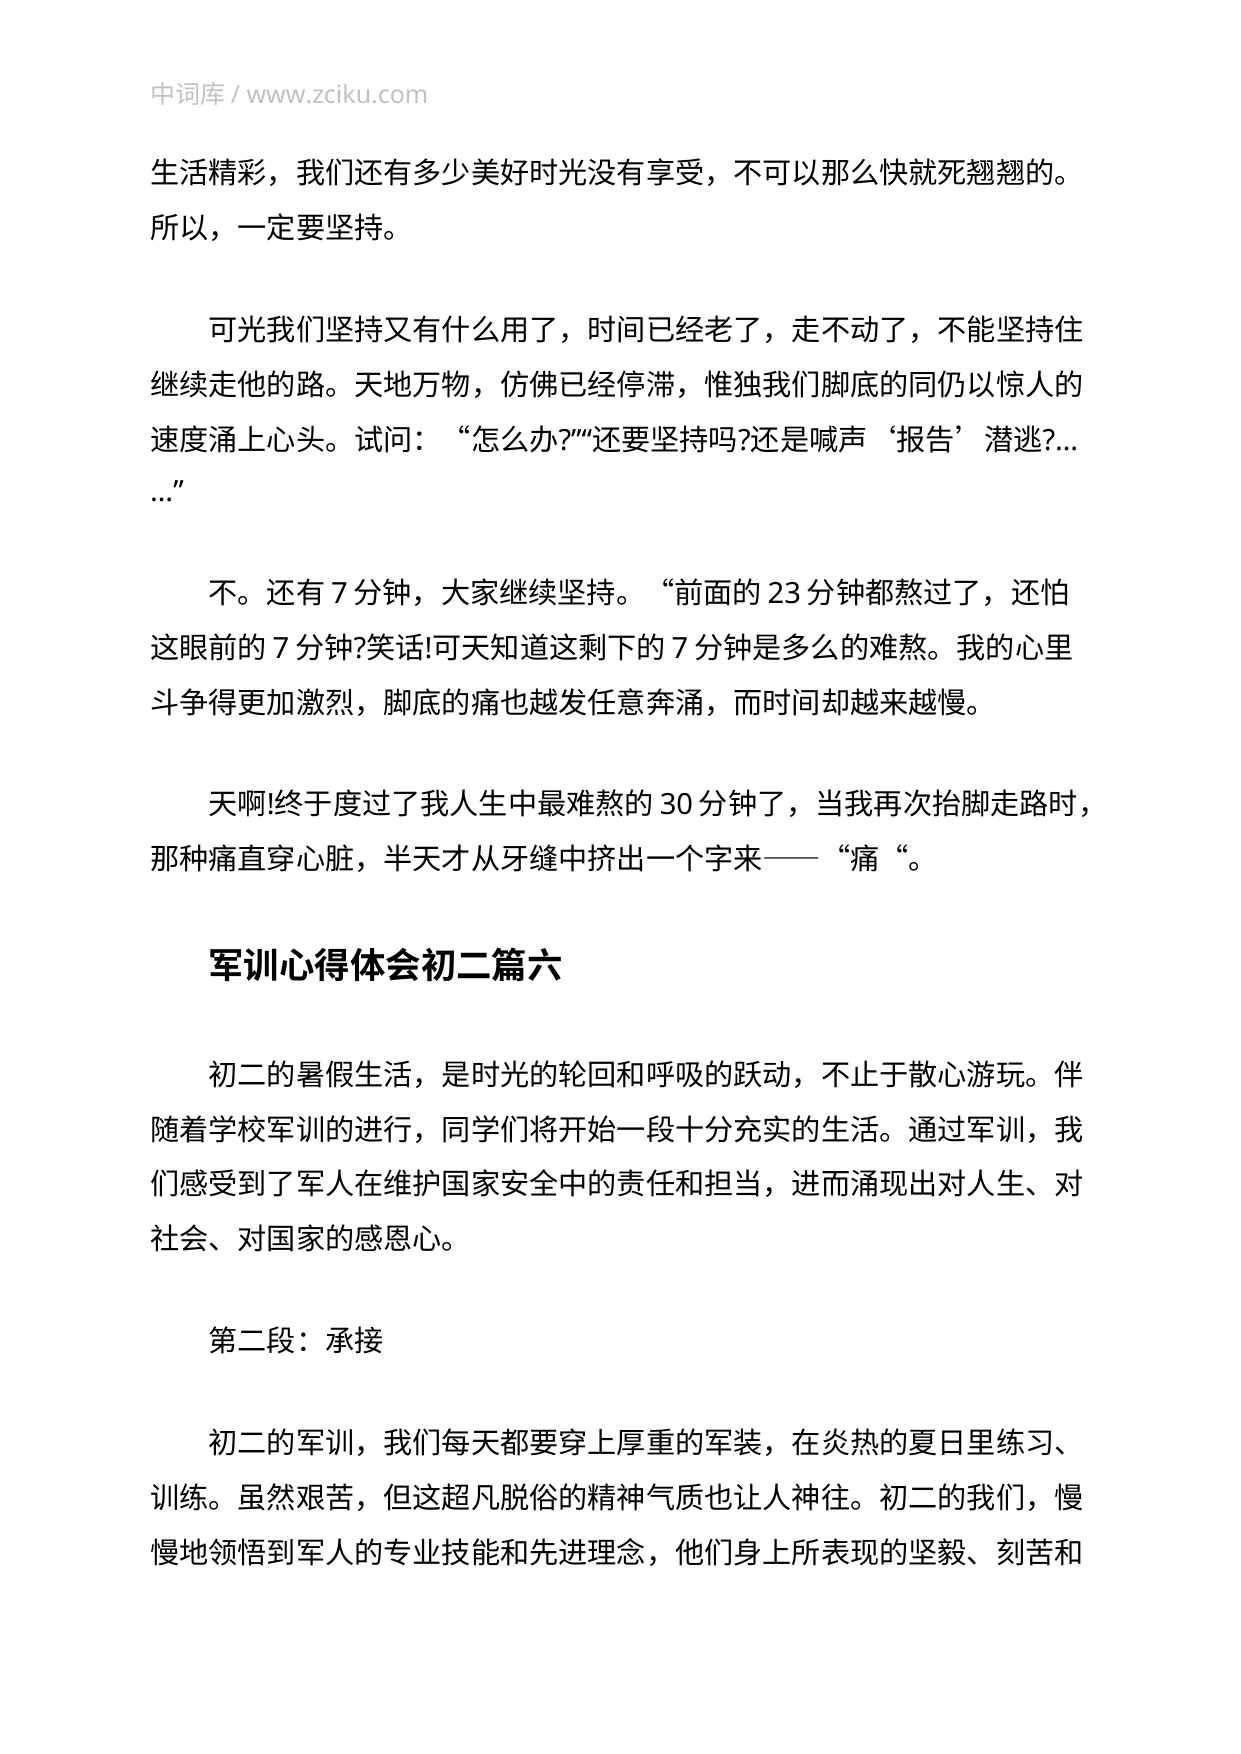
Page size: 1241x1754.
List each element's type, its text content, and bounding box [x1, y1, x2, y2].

text 初二的暑假生活，是时光的轮回和呼吸的跃动，不止于散心游玩。伴随着学校军训的进行，同学们将开始一段十分充实的生活。通过军训，我们感受到了军人在维护国家安全中的责任和担当，进而涌现出对人生、对社会、对国家的感恩心。 [150, 1051, 1090, 1258]
text 不。还有7分钟，大家继续坚持。“前面的23分钟都熬过了，还怕这眼前的7分钟?笑话!可天知道这剩下的7分钟是多么的难熬。我的心里斗争得更加激烈，脚底的痛也越发任意奔涌，而时间却越来越慢。 [150, 569, 1090, 721]
text 军训心得体会初二篇六 [150, 938, 1090, 989]
text 第二段：承接 [150, 1318, 1090, 1360]
text 可光我们坚持又有什么用了，时间已经老了，走不动了，不能坚持住继续走他的路。天地万物，仿佛已经停滞，惟独我们脚底的同仍以惊人的速度涌上心头。试问：“怎么办?”“还要坚持吗?还是喊声‘报告’潜逃?……” [150, 307, 1090, 510]
text 天啊!终于度过了我人生中最难熬的30分钟了，当我再次抬脚走路时，那种痛直穿心脏，半天才从牙缝中挤出一个字来――“痛“。 [150, 781, 1090, 878]
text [150, 1419, 1090, 1571]
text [150, 150, 1090, 247]
